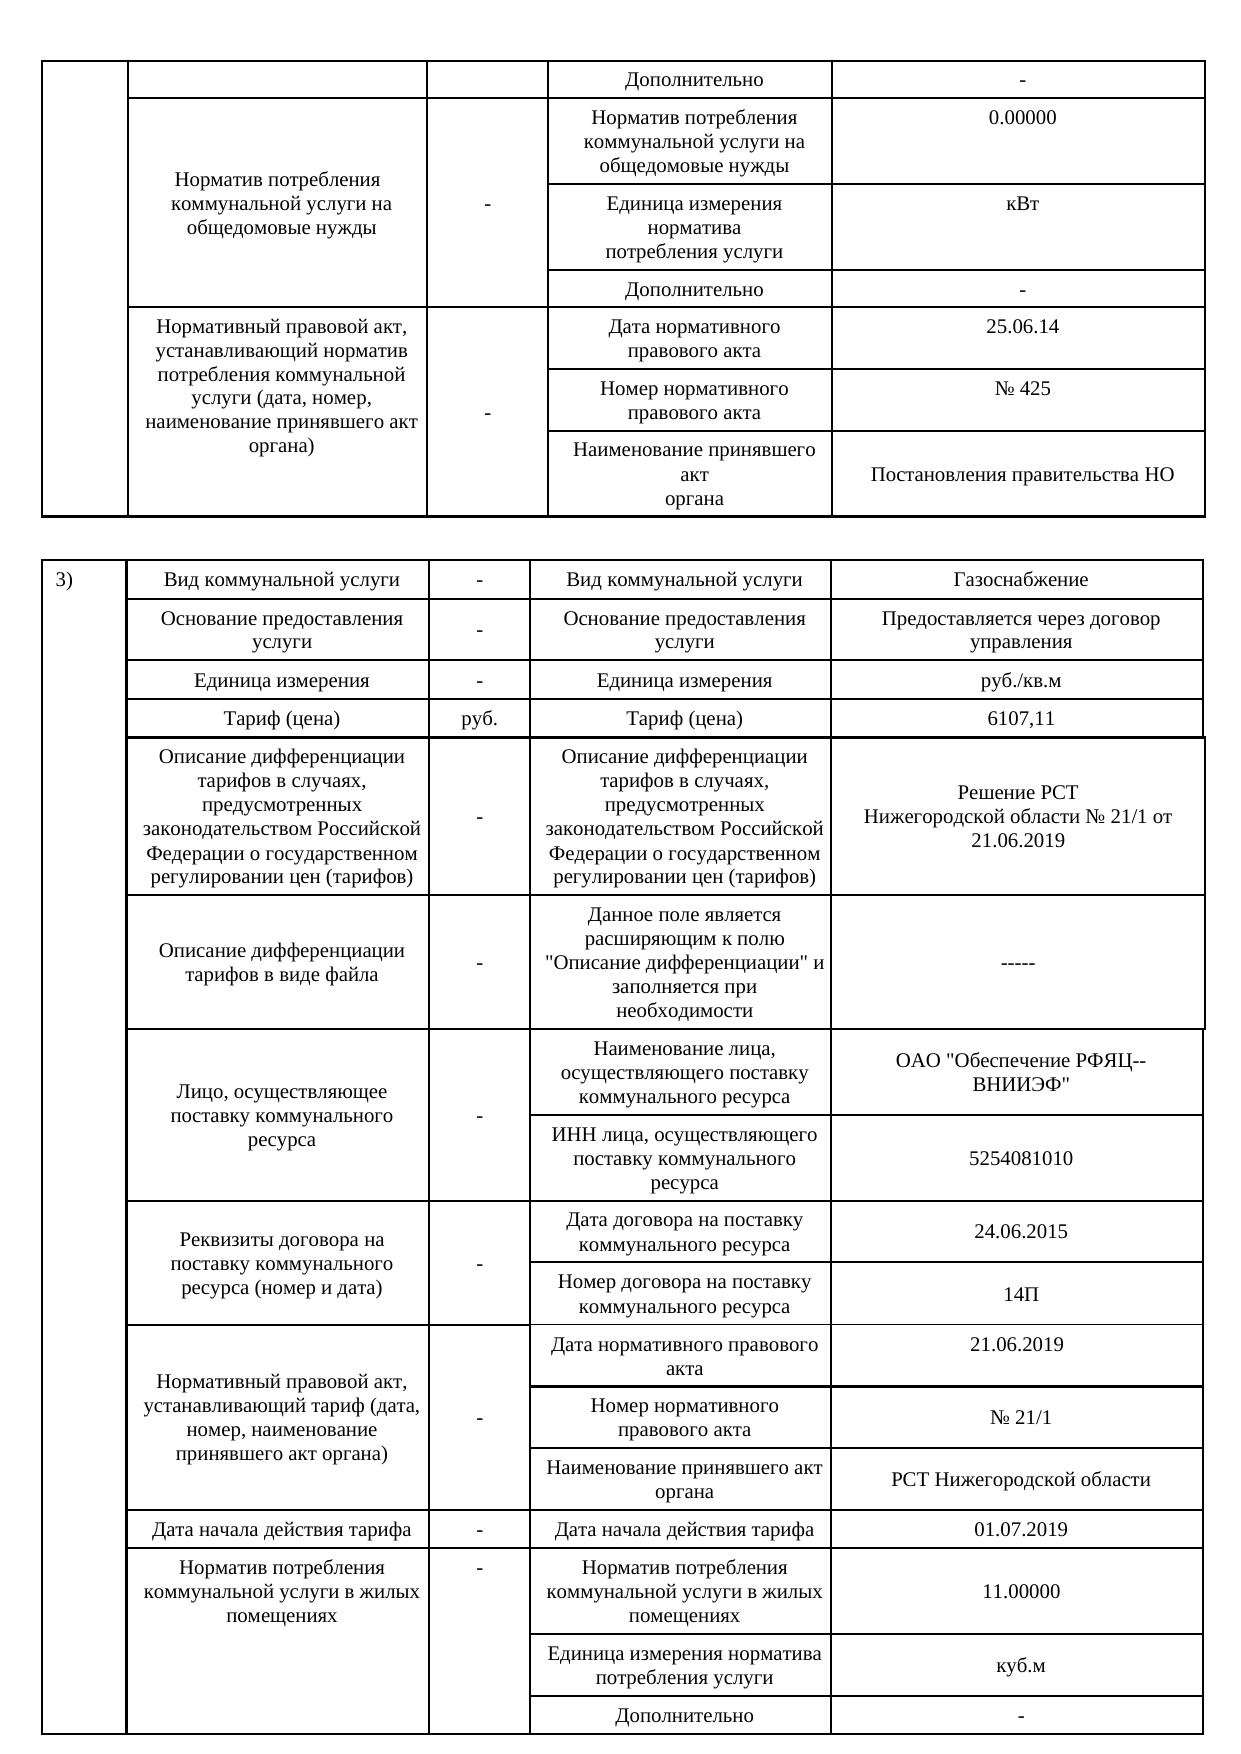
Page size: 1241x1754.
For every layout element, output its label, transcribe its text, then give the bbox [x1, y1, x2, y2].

table_cell 24.06.2015 [832, 1202, 1202, 1261]
table_cell Основание предоставления услуги [128, 600, 428, 659]
table_header Вид коммунальной услуги [531, 561, 830, 598]
table_cell - [430, 1030, 529, 1199]
table_cell Норматив потребления коммунальной услуги в жилых помещениях [128, 1549, 428, 1733]
table_cell - [430, 739, 529, 894]
table_header Газоснабжение [832, 561, 1202, 598]
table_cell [531, 1635, 830, 1695]
table_cell Наименование принявшего акт органа [549, 432, 831, 515]
table_cell Норматив потребления коммунальной услуги в жилых помещениях [531, 1549, 830, 1633]
table_cell 21.06.2019 [832, 1325, 1202, 1385]
table_cell Описание дифференциации тарифов в виде файла [128, 896, 428, 1028]
table_cell 14П [832, 1263, 1202, 1324]
table_cell Единица измерения [531, 661, 830, 698]
table_cell Решение РСТ Нижегородской области № 21/1 от 21.06.2019 [832, 739, 1204, 894]
table_header Вид коммунальной услуги [128, 561, 428, 598]
table_cell Нормативный правовой акт, устанавливающий норматив потребления коммунальной услуги (дата, номер, наименование принявшего акт органа) [129, 308, 426, 515]
table_cell Основание предоставления услуги [531, 600, 830, 659]
table_cell Постановления правительства НО [833, 432, 1204, 515]
table_cell Наименование лица, осуществляющего поставку коммунального ресурса [531, 1030, 830, 1114]
table_cell руб./кв.м [832, 661, 1202, 698]
table_cell - [833, 271, 1204, 306]
table_cell 6107,11 [832, 700, 1202, 736]
table_cell ИНН лица, осуществляющего поставку коммунального ресурса [531, 1116, 830, 1199]
table_cell - [428, 308, 547, 515]
table_cell 5254081010 [832, 1116, 1202, 1199]
table_cell Дата начала действия тарифа [128, 1511, 428, 1547]
table_cell ОАО "Обеспечение РФЯЦ-- ВНИИЭФ" [832, 1030, 1202, 1114]
table_cell - [833, 62, 1204, 97]
table_cell - [430, 1549, 529, 1733]
table_cell Реквизиты договора на поставку коммунального ресурса (номер и дата) [128, 1202, 428, 1324]
table_cell - [832, 1697, 1202, 1733]
table_cell ----- [832, 896, 1204, 1028]
table_cell Описание дифференциации тарифов в случаях, предусмотренных законодательством Российской Федерации о государственном регулировании цен (тарифов) [531, 739, 830, 894]
table_cell Норматив потребления коммунальной услуги на общедомовые нужды [129, 99, 426, 306]
table_cell 25.06.14 [833, 308, 1204, 368]
table_cell - [430, 1202, 529, 1324]
table_cell Номер нормативного правового акта [531, 1388, 830, 1447]
table_cell РСТ Нижегородской области [832, 1449, 1202, 1509]
table_cell Тариф (цена) [531, 700, 830, 736]
table_header - [430, 561, 529, 598]
table_cell Нормативный правовой акт, устанавливающий тариф (дата, номер, наименование принявшего акт органа) [128, 1326, 428, 1509]
table_cell № 21/1 [832, 1388, 1202, 1447]
table_cell Предоставляется через договор управления [832, 600, 1202, 659]
table_cell Тариф (цена) [128, 700, 428, 736]
table_cell - [428, 99, 547, 306]
table_cell - [430, 600, 529, 659]
table_cell Норматив потребления коммунальной услуги на общедомовые нужды [549, 99, 831, 183]
table_cell Номер договора на поставку коммунального ресурса [531, 1263, 830, 1324]
table_cell Лицо, осуществляющее поставку коммунального ресурса [128, 1030, 428, 1199]
table_cell кВт [833, 185, 1204, 269]
table_header 3) [43, 561, 125, 1733]
table_cell Номер нормативного правового акта [549, 370, 831, 429]
table_cell руб. [430, 700, 529, 736]
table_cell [549, 185, 831, 269]
table_cell 11.00000 [832, 1549, 1202, 1633]
table_cell Данное поле является расширяющим к полю "Описание дифференциации" и заполняется при необходимости [531, 896, 830, 1028]
table_cell Дополнительно [549, 271, 831, 306]
table_cell Дата договора на поставку коммунального ресурса [531, 1202, 830, 1261]
table_cell - [430, 1511, 529, 1547]
table_cell - [430, 896, 529, 1028]
table_cell - [430, 1326, 529, 1509]
table_cell Дополнительно [549, 62, 831, 97]
table_cell Наименование принявшего акт органа [531, 1449, 830, 1509]
table_cell № 425 [833, 370, 1204, 429]
table_cell Дата нормативного правового акта [531, 1325, 830, 1385]
table_cell Описание дифференциации тарифов в случаях, предусмотренных законодательством Российской Федерации о государственном регулировании цен (тарифов) [128, 739, 428, 894]
table_cell Единица измерения [128, 661, 428, 698]
table_cell 0.00000 [833, 99, 1204, 183]
table_cell Дата начала действия тарифа [531, 1511, 830, 1547]
table_cell Дополнительно [531, 1697, 830, 1733]
table_cell куб.м [832, 1635, 1202, 1695]
table_cell Дата нормативного правового акта [549, 308, 831, 368]
table_cell 01.07.2019 [832, 1511, 1202, 1547]
table_cell - [430, 661, 529, 698]
